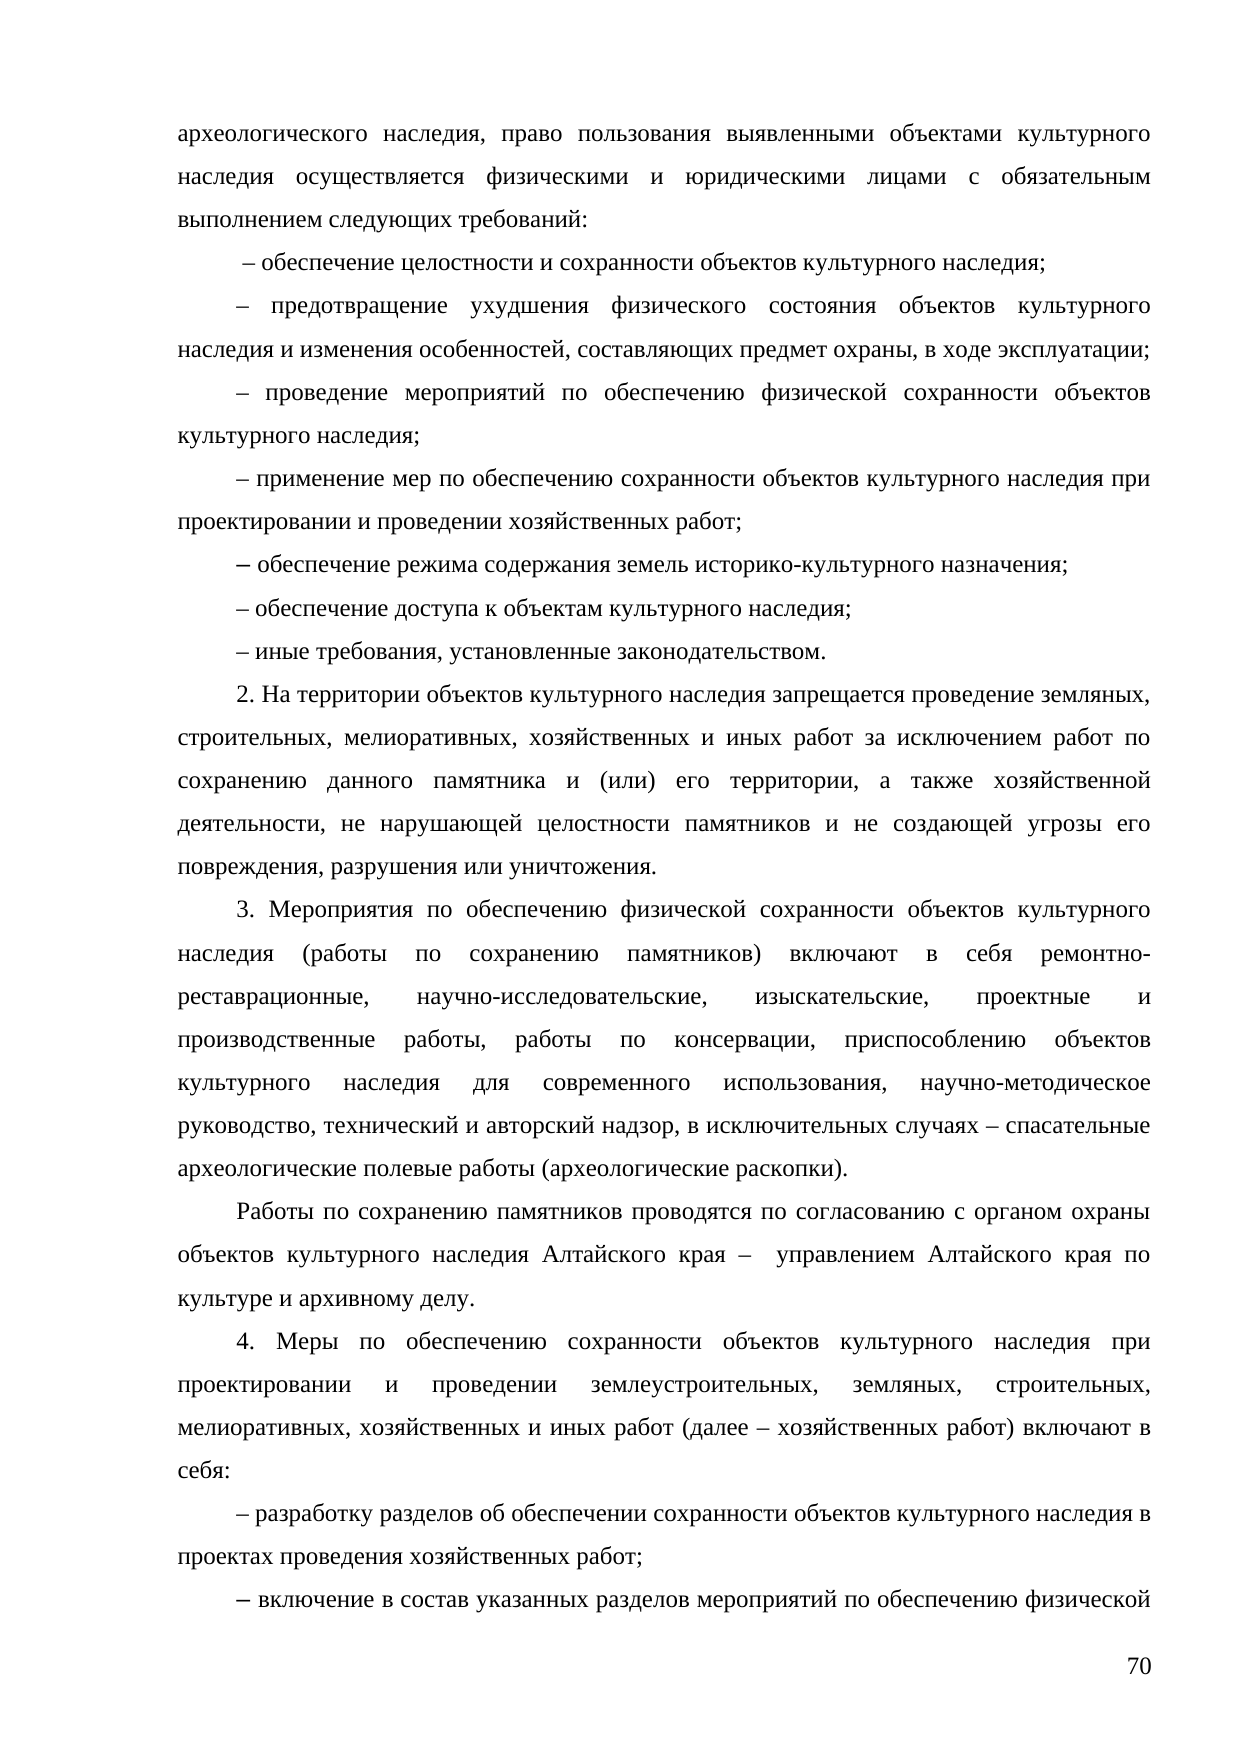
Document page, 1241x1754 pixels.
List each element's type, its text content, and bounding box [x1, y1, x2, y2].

text – обеспечение целостности и сохранности объектов культурного наследия; [177, 247, 1152, 276]
text 3. Мероприятия по обеспечению физической сохранности объектов культурного наследия (работы по сохранению памятников) включают в себя ремонтно-реставрационные, научно-исследовательские, изыскательские, проектные и производственные работы, работы по консервации, приспособлению объектов культурного наследия для современного использования, научно-методическое руководство, технический и авторский надзор, в исключительных случаях – спасательные археологические полевые работы (археологические раскопки). [177, 894, 1152, 1182]
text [177, 1584, 1152, 1613]
text – проведение мероприятий по обеспечению физической сохранности объектов культурного наследия; [177, 377, 1152, 449]
text – предотвращение ухудшения физического состояния объектов культурного наследия и изменения особенностей, составляющих предмет охраны, в ходе эксплуатации; [177, 291, 1152, 362]
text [177, 118, 1152, 233]
text – иные требования, установленные законодательством. [177, 636, 1152, 664]
text 2. На территории объектов культурного наследия запрещается проведение земляных, строительных, мелиоративных, хозяйственных и иных работ за исключением работ по сохранению данного памятника и (или) его территории, а также хозяйственной деятельности, не нарушающей целостности памятников и не создающей угрозы его повреждения, разрушения или уничтожения. [177, 679, 1152, 880]
text – применение мер по обеспечению сохранности объектов культурного наследия при проектировании и проведении хозяйственных работ; [177, 463, 1152, 535]
text – обеспечение доступа к объектам культурного наследия; [177, 593, 1152, 621]
text Работы по сохранению памятников проводятся по согласованию с органом охраны объектов культурного наследия Алтайского края – управлением Алтайского края по культуре и архивному делу. [177, 1196, 1152, 1311]
text 4. Меры по обеспечению сохранности объектов культурного наследия при проектировании и проведении землеустроительных, земляных, строительных, мелиоративных, хозяйственных и иных работ (далее – хозяйственных работ) включают в себя: [177, 1326, 1152, 1484]
text – обеспечение режима содержания земель историко-культурного назначения; [177, 549, 1152, 578]
text – разработку разделов об обеспечении сохранности объектов культурного наследия в проектах проведения хозяйственных работ; [177, 1498, 1152, 1570]
